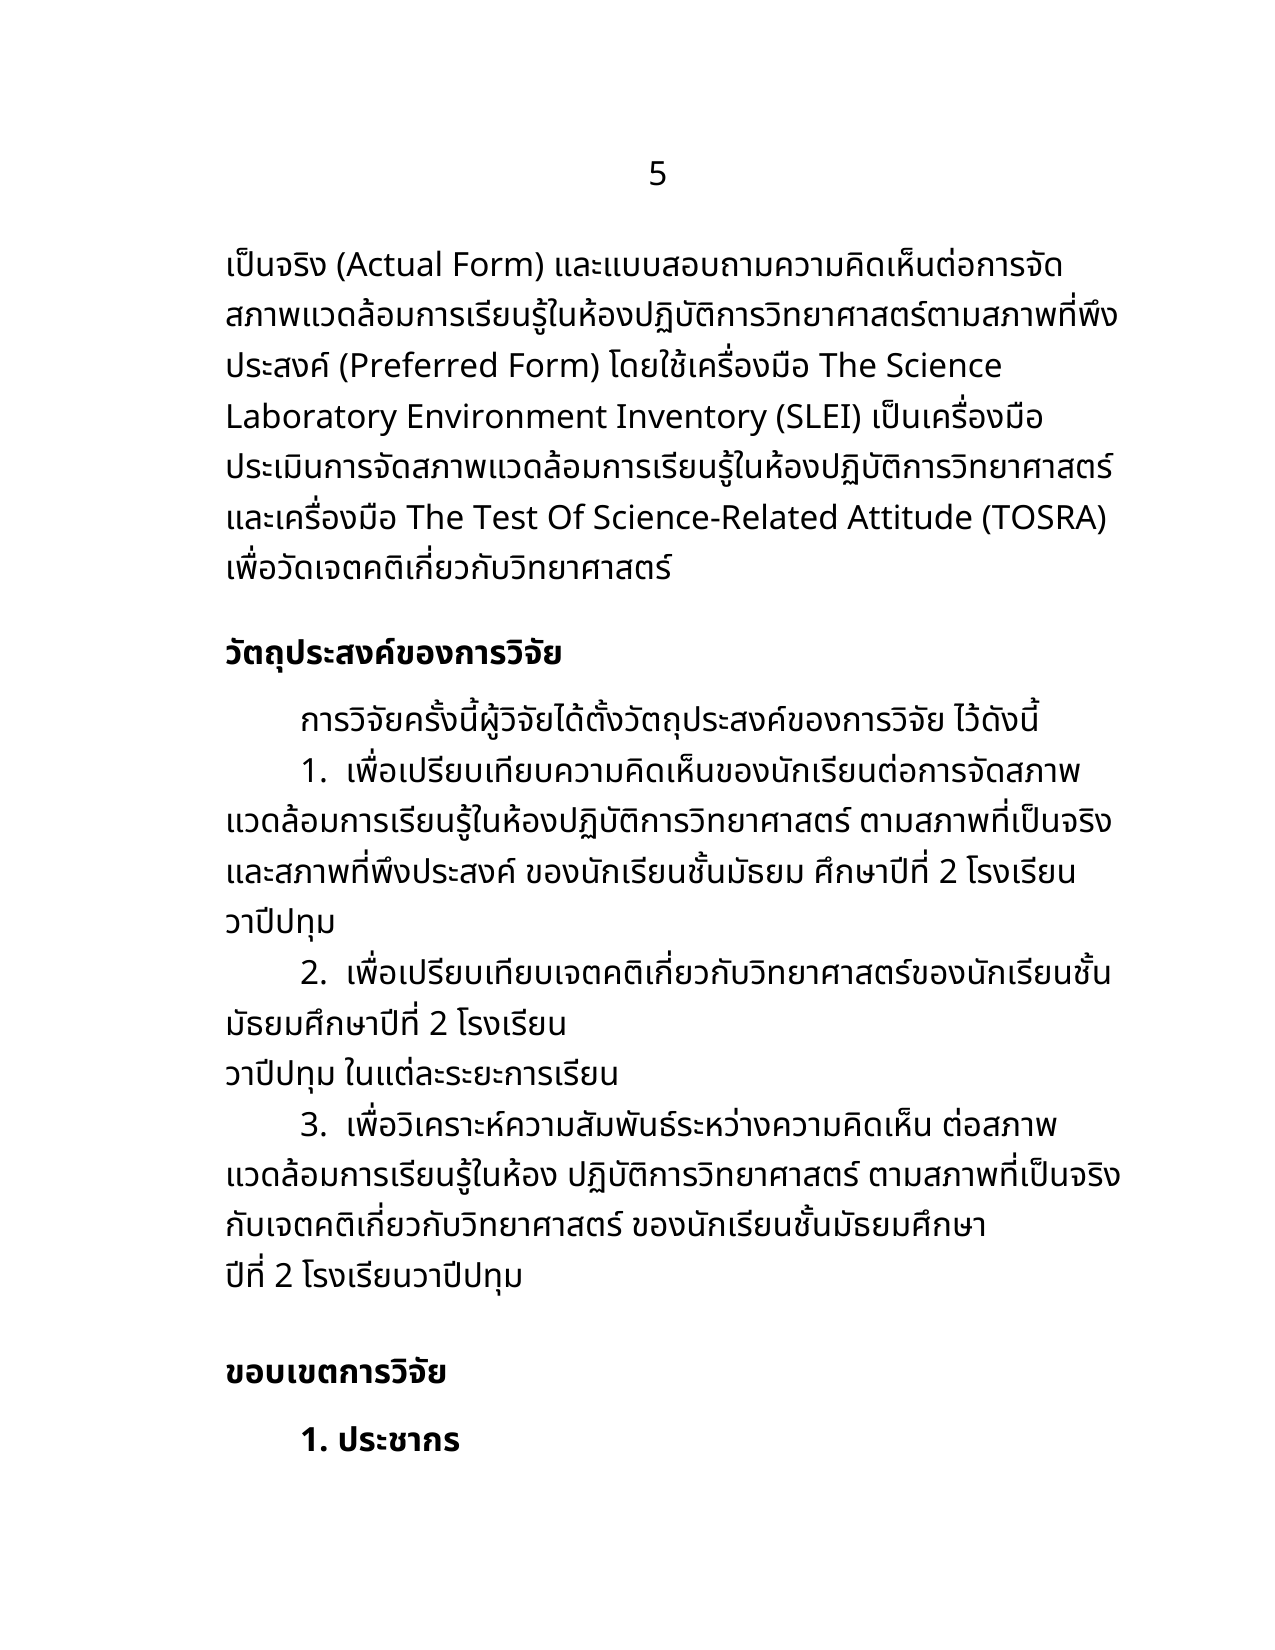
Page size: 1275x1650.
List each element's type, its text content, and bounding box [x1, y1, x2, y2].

text วัตถุประสงค์ของการวิจัย [225, 629, 1125, 679]
list ปีที่ 2 โรงเรียนวาปีปทุม [225, 1252, 1125, 1302]
text การวิจัยครั้งนี้ผู้วิจัยได้ตั้งวัตถุประสงค์ของการวิจัย ไว้ดังนี้ [225, 696, 1125, 747]
list 1. เพื่อเปรียบเทียบความคิดเห็นของนักเรียนต่อการจัดสภาพแวดล้อมการเรียนรู้ในห้องปฏิบัติการวิทยาศาสตร์ ตามสภาพที่เป็นจริงและสภาพที่พึงประสงค์ ของนักเรียนชั้นมัธยม ศึกษาปีที่ 2 โรงเรียนวาปีปทุม [225, 747, 1125, 949]
list 1. ประชากร [225, 1415, 1125, 1466]
list วาปีปทุม ในแต่ละระยะการเรียน [225, 1050, 1125, 1100]
text ขอบเขตการวิจัย [225, 1348, 1125, 1398]
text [225, 241, 1125, 594]
list 3. เพื่อวิเคราะห์ความสัมพันธ์ระหว่างความคิดเห็น ต่อสภาพแวดล้อมการเรียนรู้ในห้อง ปฏิบัติการวิทยาศาสตร์ ตามสภาพที่เป็นจริงกับเจตคติเกี่ยวกับวิทยาศาสตร์ ของนักเรียนชั้นมัธยมศึกษา [225, 1100, 1125, 1252]
list 2. เพื่อเปรียบเทียบเจตคติเกี่ยวกับวิทยาศาสตร์ของนักเรียนชั้นมัธยมศึกษาปีที่ 2 โรงเรียน [225, 949, 1125, 1050]
